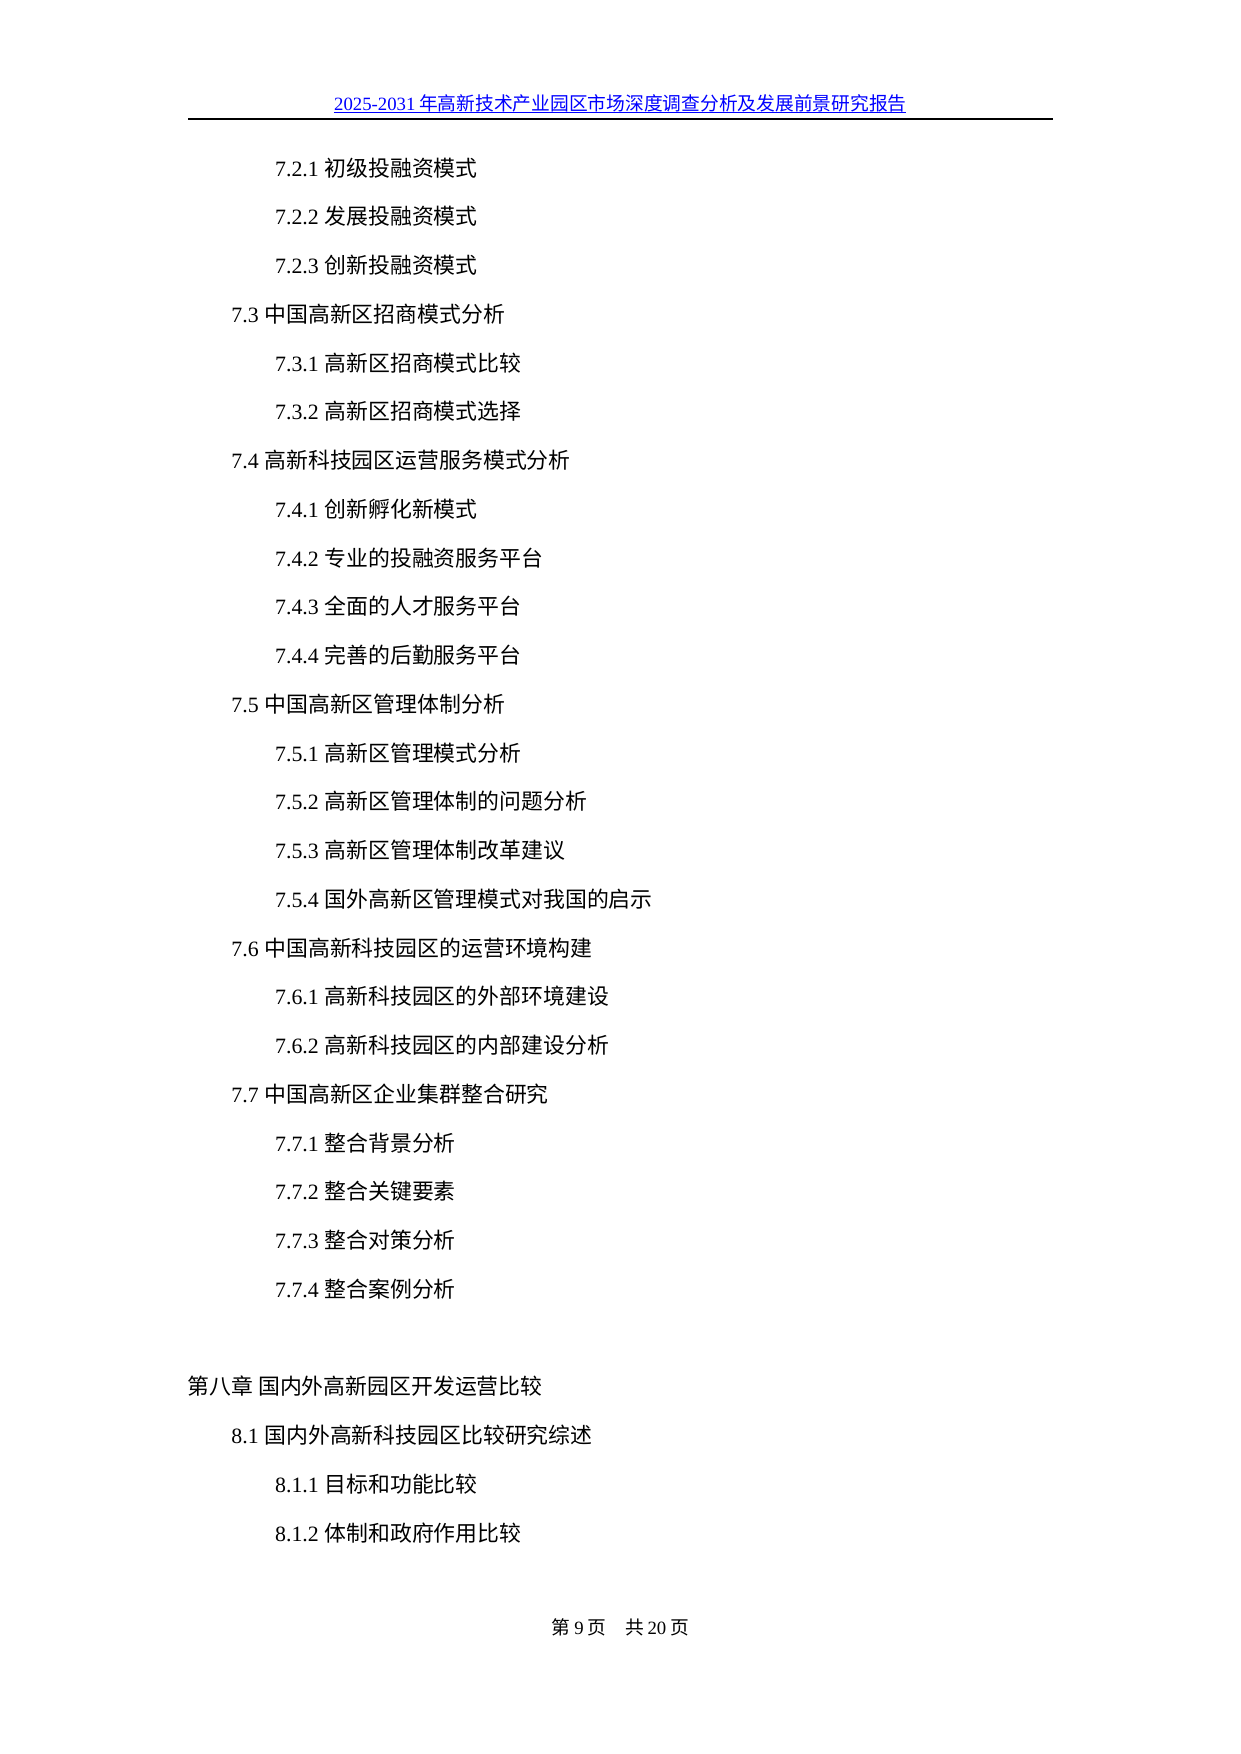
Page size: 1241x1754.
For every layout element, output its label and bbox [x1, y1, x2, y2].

text [187, 150, 1053, 1548]
